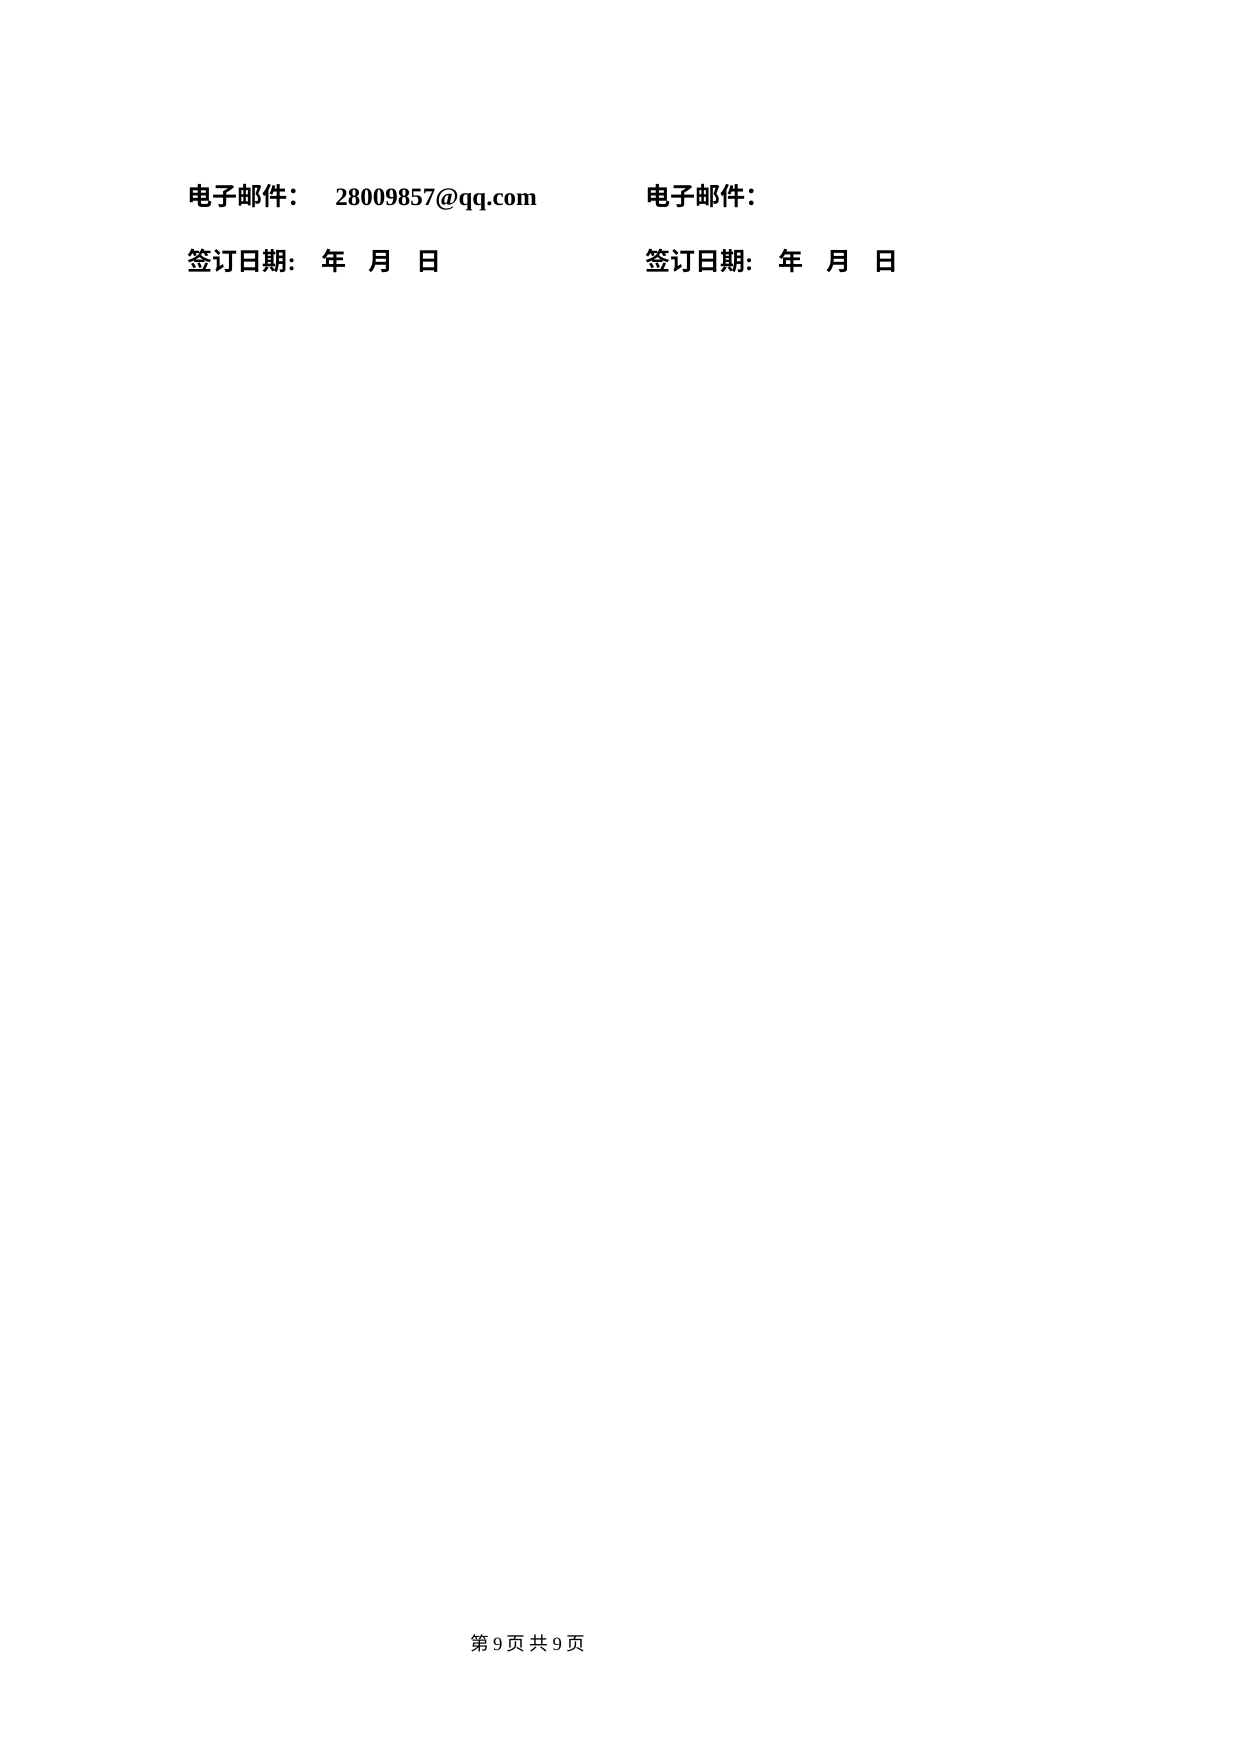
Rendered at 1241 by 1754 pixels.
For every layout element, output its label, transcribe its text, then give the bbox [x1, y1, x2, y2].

table_cell 电子邮件： 28009857@qq.com [176, 162, 633, 227]
table_cell 签订日期: 年 月 日 [634, 227, 1064, 292]
table_cell 电子邮件： [634, 162, 1064, 227]
table_cell 签订日期: 年 月 日 [176, 227, 633, 292]
